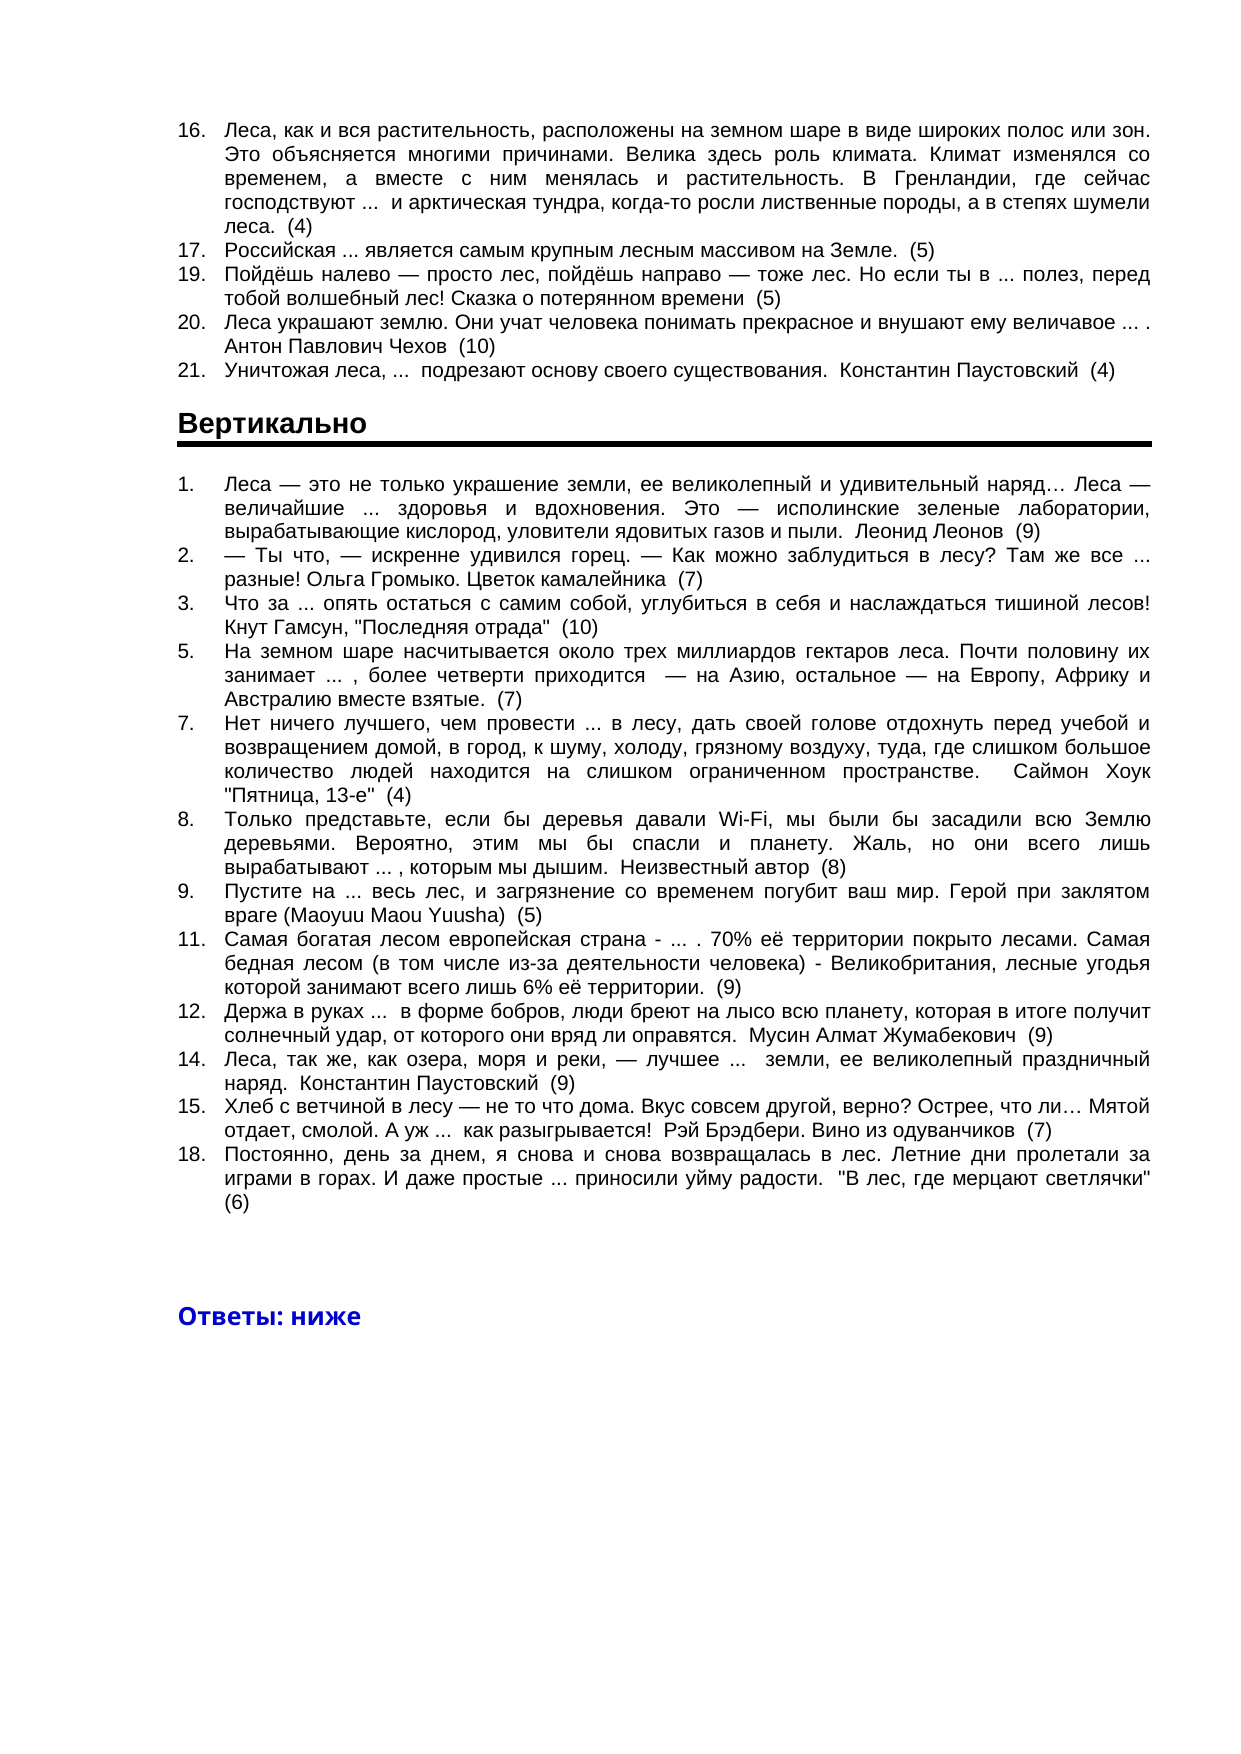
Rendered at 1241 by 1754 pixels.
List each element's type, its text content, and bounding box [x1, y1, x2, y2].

text 2. — Ты что, — искренне удивился горец. — Как можно заблудиться в лесу? Там же все ... разные! Ольга Громыко. Цветок камалейника (7) [177, 543, 1152, 591]
text 14. Леса, так же, как озера, моря и реки, — лучшее ... земли, ее великолепный праздничный наряд. Константин Паустовский (9) [177, 1046, 1152, 1094]
text 3. Что за ... опять остаться с самим собой, углубиться в себя и наслаждаться тишиной лесов! Кнут Гамсун, "Последняя отрада" (10) [177, 591, 1152, 639]
text 1. Леса — это не только украшение земли, ее великолепный и удивительный наряд… Леса — величайшие ... здоровья и вдохновения. Это — исполинские зеленые лаборатории, вырабатывающие кислород, уловители ядовитых газов и пыли. Леонид Леонов (9) [177, 471, 1152, 543]
text 7. Нет ничего лучшего, чем провести ... в лесу, дать своей голове отдохнуть перед учебой и возвращением домой, в город, к шуму, холоду, грязному воздуху, туда, где слишком большое количество людей находится на слишком ограниченном пространстве. Саймон Хоук "Пятница, 13-е" (4) [177, 711, 1152, 807]
text 21. Уничтожая леса, ... подрезают основу своего существования. Константин Паустовский (4) [177, 358, 1152, 382]
text Вертикально [177, 406, 1152, 441]
text 19. Пойдёшь налево — просто лес, пойдёшь направо — тоже лес. Но если ты в ... полез, перед тобой волшебный лес! Сказка о потерянном времени (5) [177, 262, 1152, 310]
text 9. Пустите на ... весь лес, и загрязнение со временем погубит ваш мир. Герой при заклятом враге (Maoyuu Maou Yuusha) (5) [177, 879, 1152, 927]
text 15. Хлеб с ветчиной в лесу — не то что дома. Вкус совсем другой, верно? Острее, что ли… Мятой отдает, смолой. А уж ... как разыгрывается! Рэй Брэдбери. Вино из одуванчиков (7) [177, 1094, 1152, 1142]
text 17. Российская ... является самым крупным лесным массивом на Земле. (5) [177, 238, 1152, 262]
text 5. На земном шаре насчитывается около трех миллиардов гектаров леса. Почти половину их занимает ... , более четверти приходится — на Азию, остальное — на Европу, Африку и Австралию вместе взятые. (7) [177, 639, 1152, 711]
text 12. Держа в руках ... в форме бобров, люди бреют на лысо всю планету, которая в итоге получит солнечный удар, от которого они вряд ли оправятся. Мусин Алмат Жумабекович (9) [177, 998, 1152, 1046]
text 18. Постоянно, день за днем, я снова и снова возвращалась в лес. Летние дни пролетали за играми в горах. И даже простые ... приносили уйму радости. "В лес, где мерцают светлячки" (6) [177, 1142, 1152, 1214]
text 11. Самая богатая лесом европейская страна - ... . 70% её территории покрыто лесами. Самая бедная лесом (в том числе из-за деятельности человека) - Великобритания, лесные угодья которой занимают всего лишь 6% её территории. (9) [177, 927, 1152, 998]
text 16. Леса, как и вся растительность, расположены на земном шаре в виде широких полос или зон. Это объясняется многими причинами. Велика здесь роль климата. Климат изменялся со временем, а вместе с ним менялась и растительность. В Гренландии, где сейчас господствуют ... и арктическая тундра, когда-то росли лиственные породы, а в степях шумели леса. (4) [177, 118, 1152, 238]
text 8. Только представьте, если бы деревья давали Wi-Fi, мы были бы засадили всю Землю деревьями. Вероятно, этим мы бы спасли и планету. Жаль, но они всего лишь вырабатывают ... , которым мы дышим. Неизвестный автор (8) [177, 807, 1152, 879]
text 20. Леса украшают землю. Они учат человека понимать прекрасное и внушают ему величавое ... . Антон Павлович Чехов (10) [177, 310, 1152, 358]
text Ответы: ниже [177, 1298, 1152, 1332]
